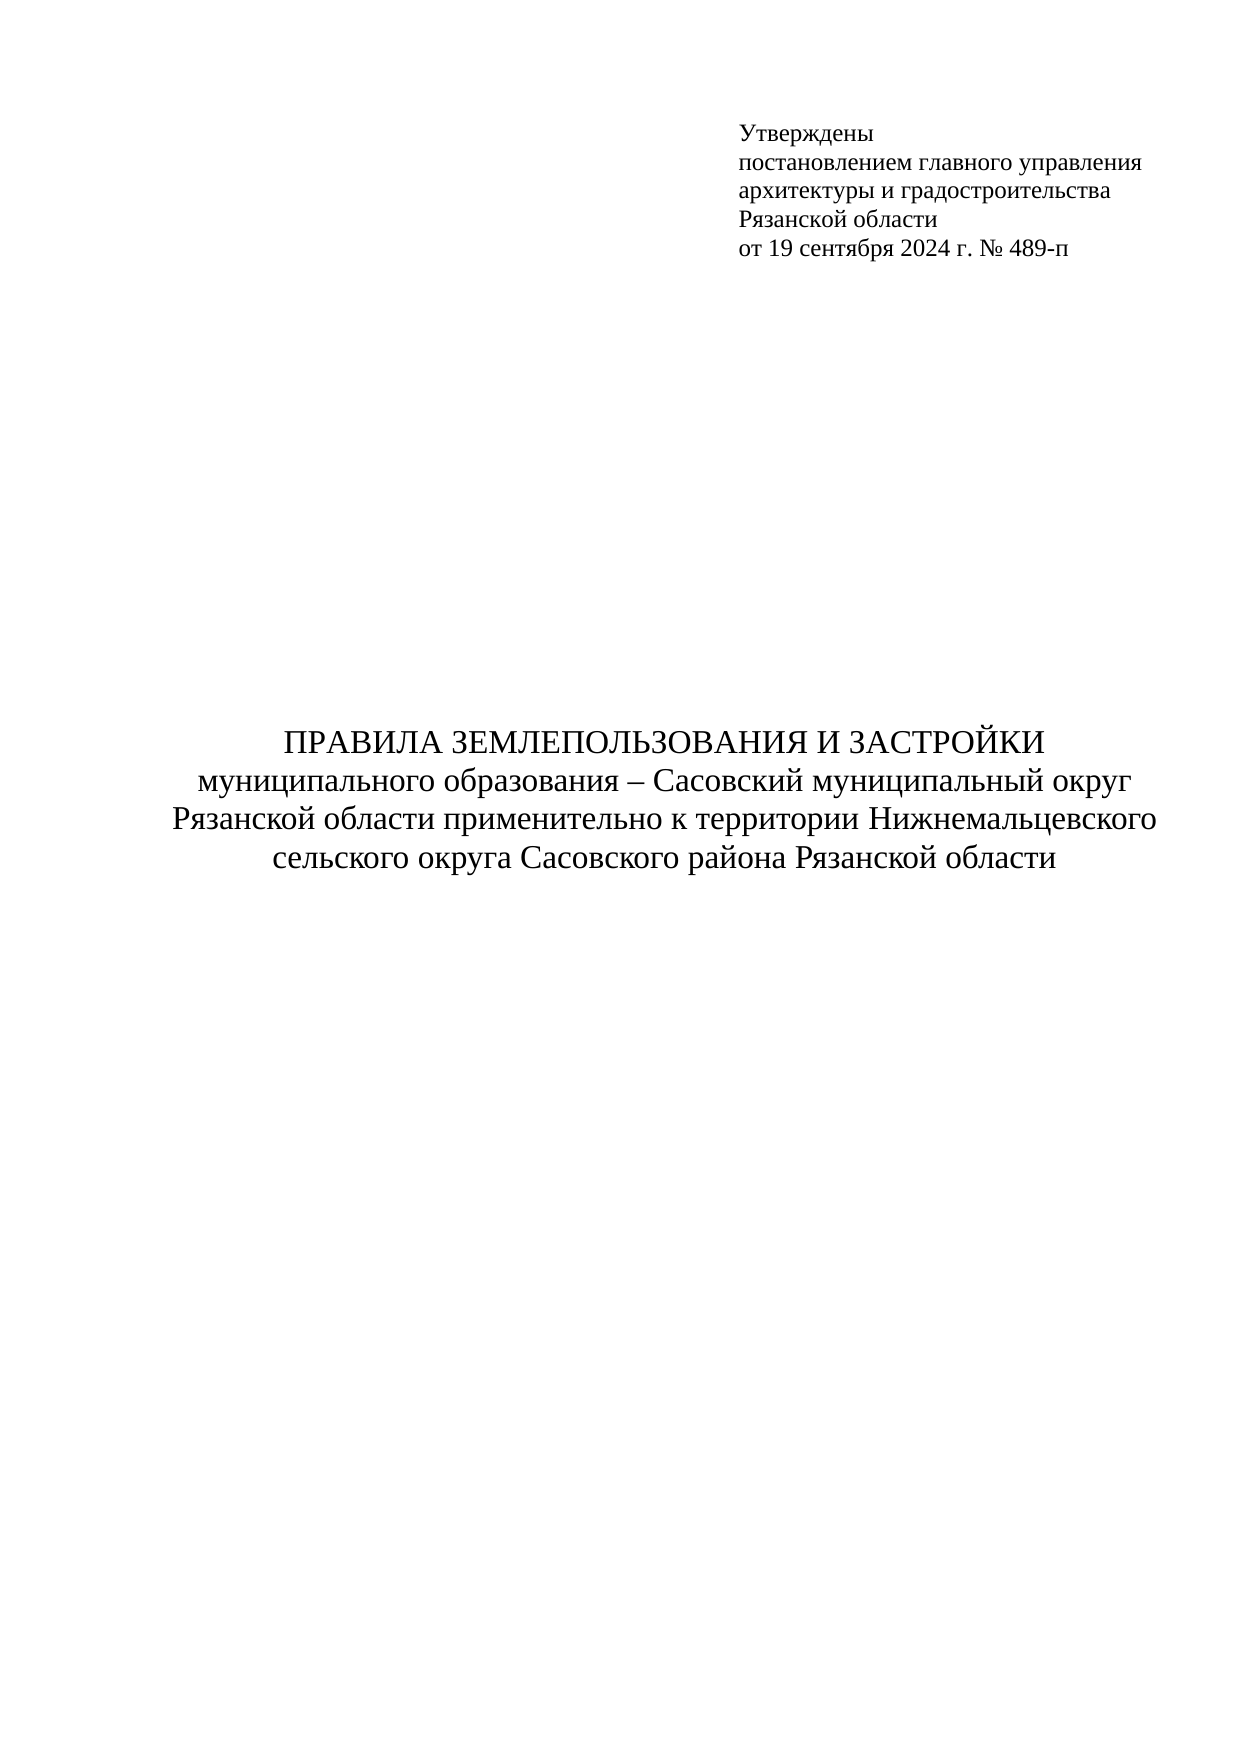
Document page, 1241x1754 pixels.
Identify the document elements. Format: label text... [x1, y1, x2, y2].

text ПРАВИЛА ЗЕМЛЕПОЛЬЗОВАНИЯ И ЗАСТРОЙКИ [148, 722, 1181, 760]
text Рязанской области [738, 204, 1181, 233]
text архитектуры и градостроительства [738, 176, 1181, 204]
text муниципального образования – Сасовский муниципальный округ Рязанской области применительно к территории Нижнемальцевского сельского округа Сасовского района Рязанской области [148, 760, 1181, 875]
text постановлением главного управления [738, 147, 1181, 176]
text от 19 сентября 2024 г. № 489-п [738, 233, 1181, 262]
text Утверждены [738, 118, 1181, 147]
